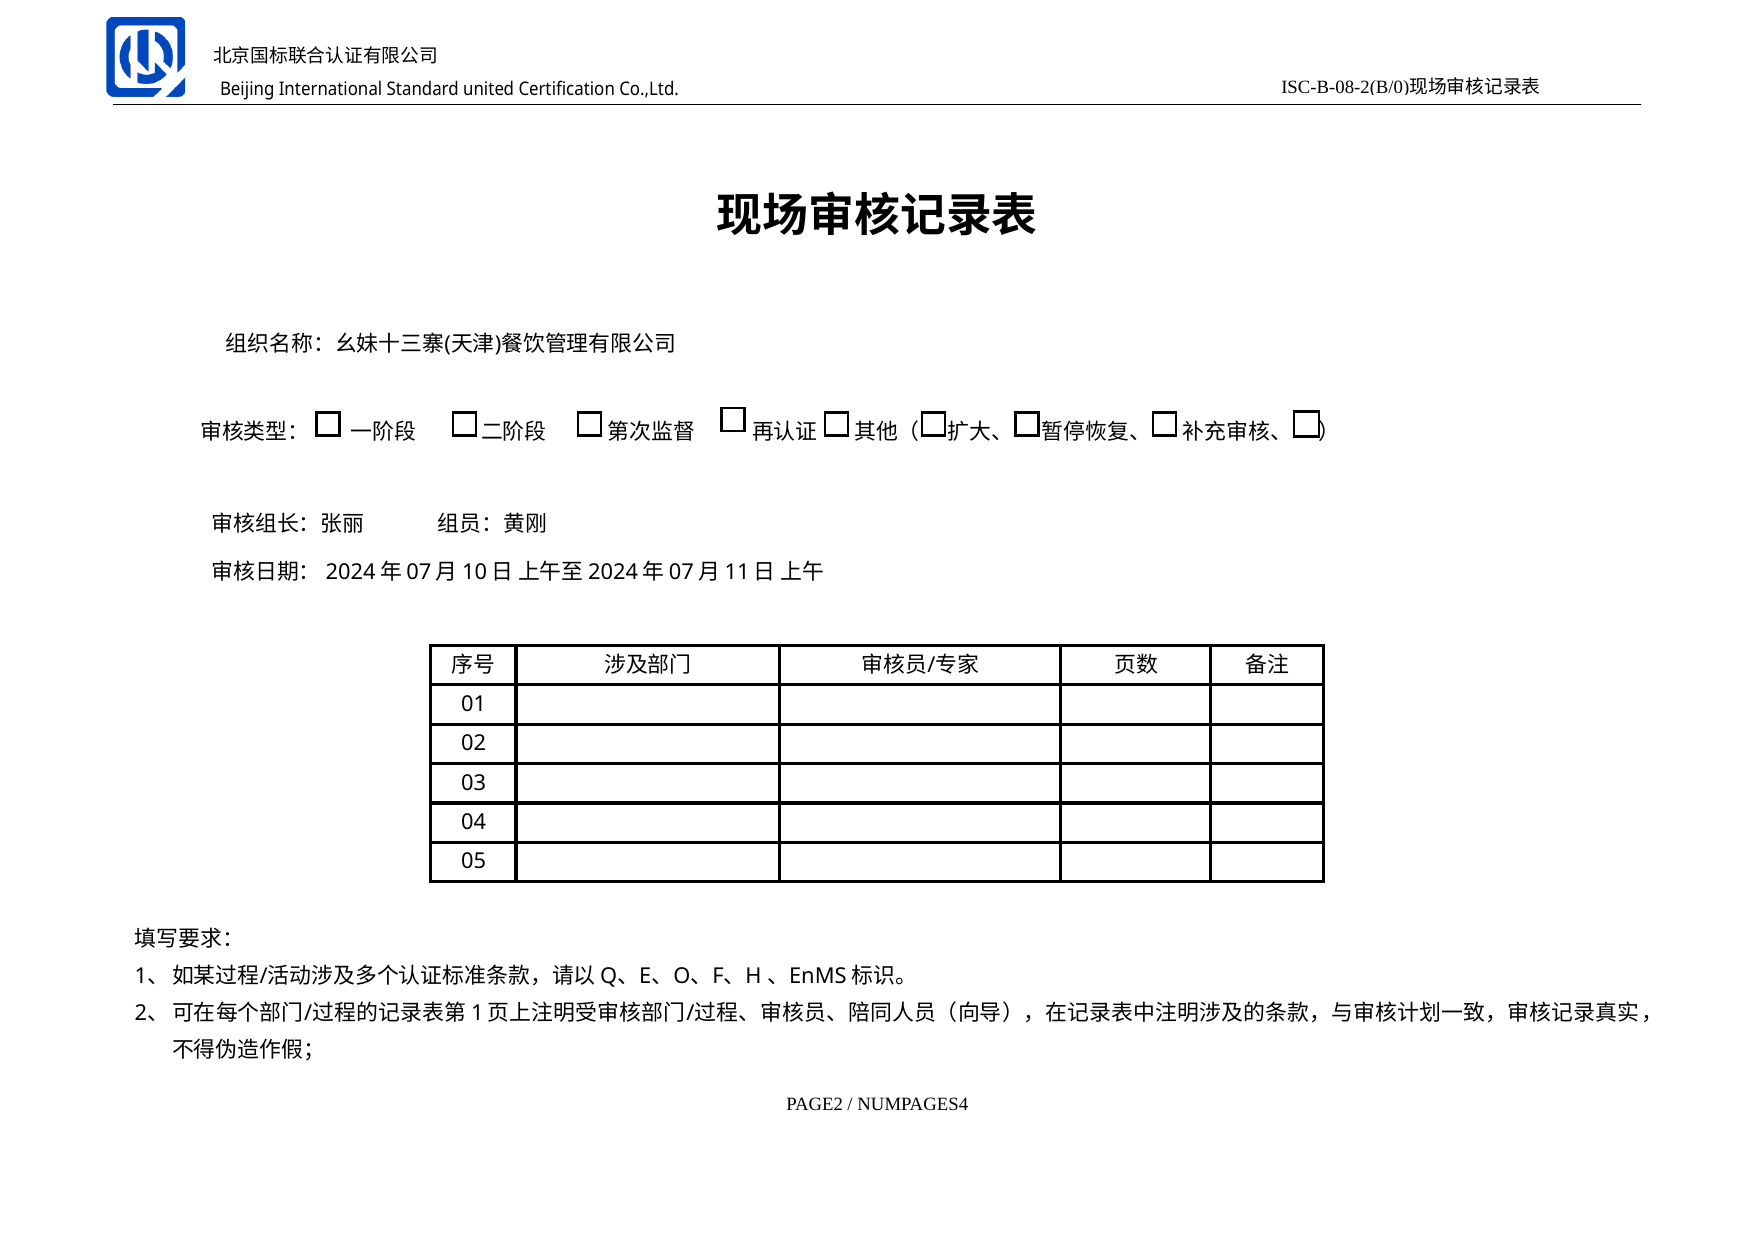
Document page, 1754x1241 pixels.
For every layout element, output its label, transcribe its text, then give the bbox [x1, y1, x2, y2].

table_cell [518, 686, 778, 723]
text 审核日期： 2024年07月10日 上午至2024年07月11日 上午 [112, 554, 1641, 587]
table_cell [518, 844, 778, 880]
table_header 审核员/专家 [781, 647, 1059, 683]
picture [106, 17, 186, 97]
table_cell 02 [432, 726, 514, 762]
table_cell [781, 686, 1059, 723]
table_cell [1212, 686, 1322, 723]
table_cell [781, 765, 1059, 801]
table_header 页数 [1062, 647, 1209, 683]
table_cell [781, 726, 1059, 762]
table_cell [1062, 686, 1209, 723]
text 现场审核记录表 [112, 163, 1641, 261]
table_cell [1062, 844, 1209, 880]
text 填写要求： [112, 920, 1641, 953]
text 组织名称：幺妹十三寨(天津)餐饮管理有限公司 [112, 326, 1641, 358]
table_cell [1212, 726, 1322, 762]
table_cell [518, 765, 778, 801]
table_cell [518, 726, 778, 762]
list 如某过程/活动涉及多个认证标准条款，请以Q、E、O、F、H 、EnMS标识。 [134, 957, 1641, 990]
table_cell [1212, 765, 1322, 801]
table_cell [781, 805, 1059, 841]
table_header 备注 [1212, 647, 1322, 683]
table_cell [1062, 765, 1209, 801]
table_cell 04 [432, 805, 514, 841]
table_cell [781, 844, 1059, 880]
table_header 涉及部门 [518, 647, 778, 683]
list 可在每个部门/过程的记录表第1页上注明受审核部门/过程、审核员、陪同人员（向导），在记录表中注明涉及的条款，与审核计划一致，审核记录真实，不得伪造作假； [134, 994, 1641, 1064]
table_cell 01 [432, 686, 514, 723]
table_cell [1212, 805, 1322, 841]
table_cell 05 [432, 844, 514, 880]
table_cell 03 [432, 765, 514, 801]
text 审核类型： 一阶段 二阶段 第次监督 再认证 其他（扩大、暂停恢复、补充审核、） [112, 399, 1641, 464]
table_header 序号 [432, 647, 514, 683]
table_cell [1062, 726, 1209, 762]
text 审核组长：张丽 组员：黄刚 [112, 506, 1641, 538]
table_cell [1212, 844, 1322, 880]
table_cell [1062, 805, 1209, 841]
table_cell [518, 805, 778, 841]
